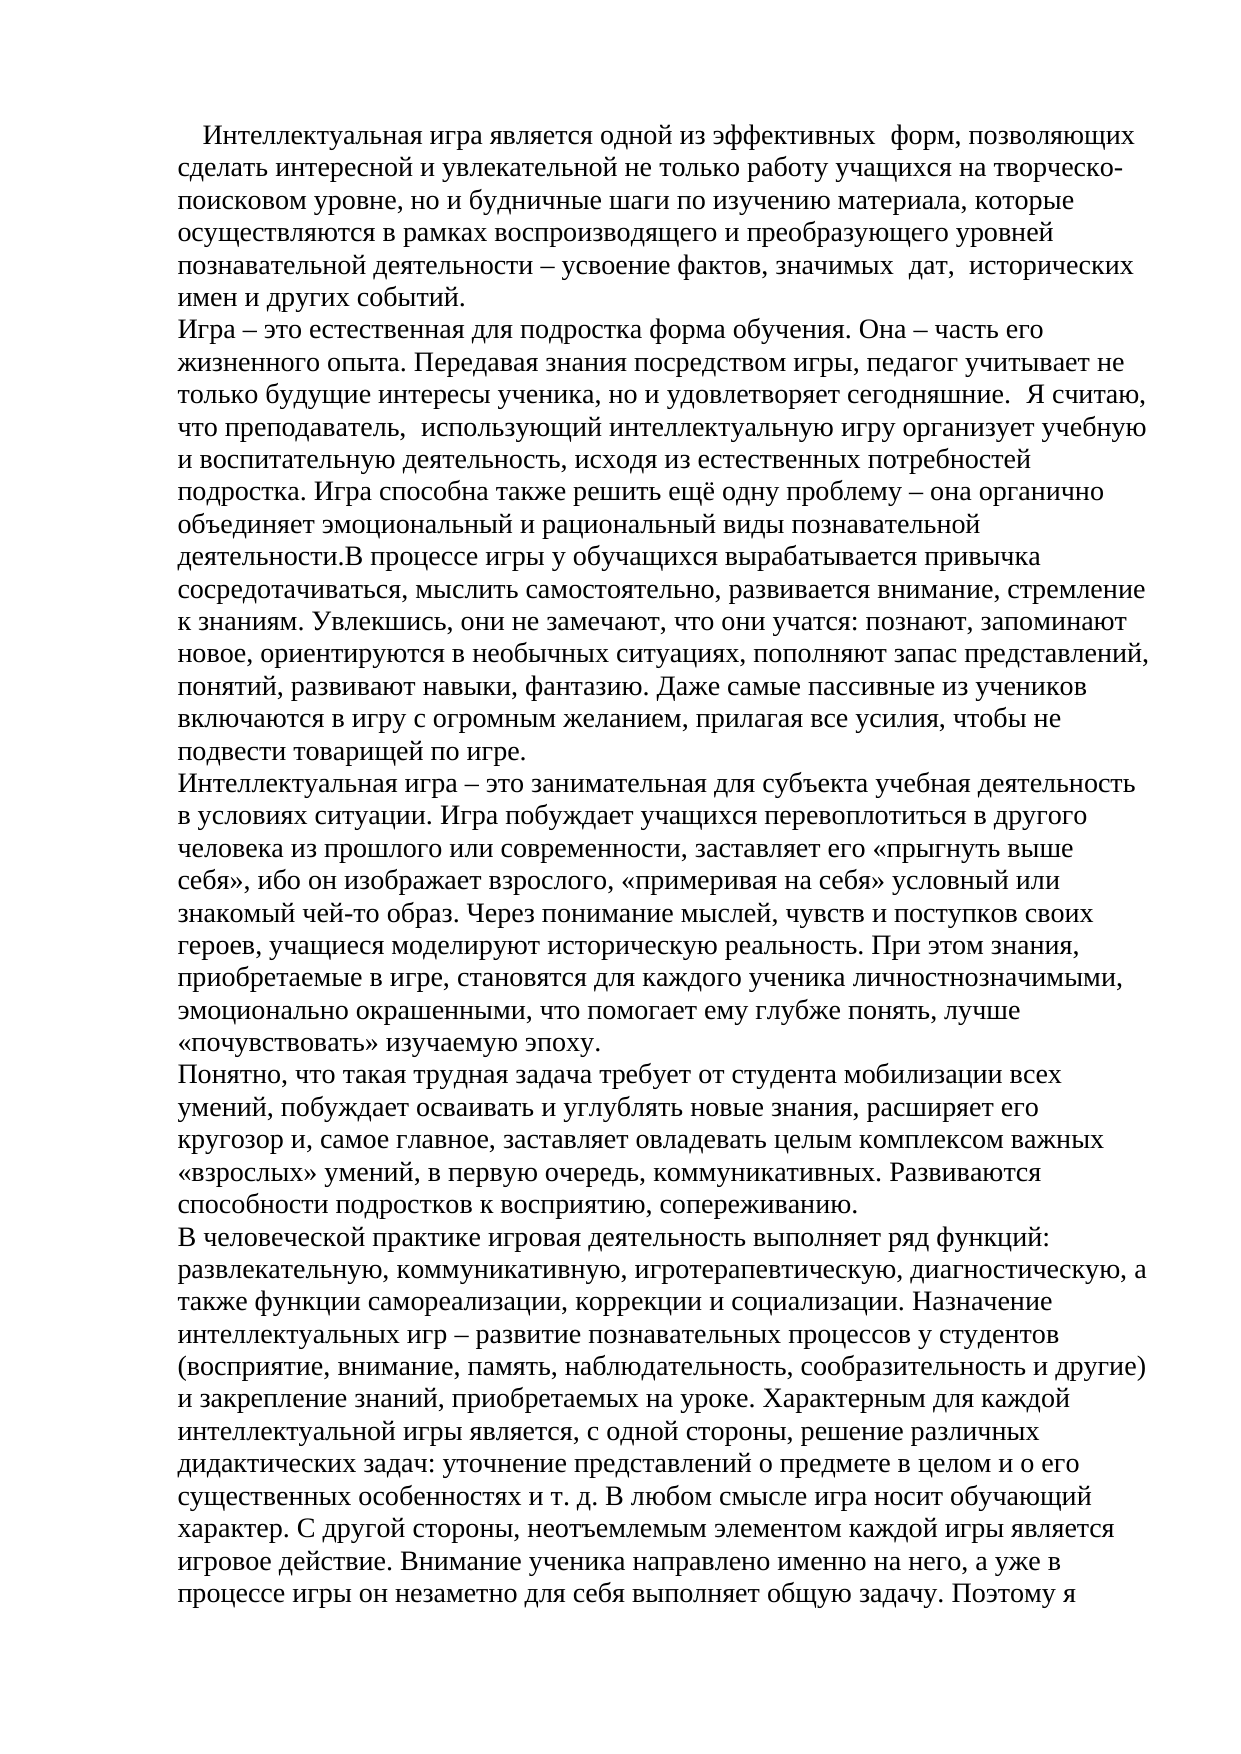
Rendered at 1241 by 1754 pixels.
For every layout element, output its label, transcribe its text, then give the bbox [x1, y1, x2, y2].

text Игра – это естественная для подростка форма обучения. Она – часть его жизненного опыта. Передавая знания посредством игры, педагог учитывает не только будущие интересы ученика, но и удовлетворяет сегодняшние. Я считаю, что преподаватель, использующий интеллектуальную игру организует учебную и воспитательную деятельность, исходя из естественных потребностей подростка. Игра способна также решить ещё одну проблему – она органично объединяет эмоциональный и рациональный виды познавательной деятельности.В процессе игры у обучащихся вырабатывается привычка сосредотачиваться, мыслить самостоятельно, развивается внимание, стремление к знаниям. Увлекшись, они не замечают, что они учатся: познают, запоминают новое, ориентируются в необычных ситуациях, пополняют запас представлений, понятий, развивают навыки, фантазию. Даже самые пассивные из учеников включаются в игру с огромным желанием, прилагая все усилия, чтобы не подвести товарищей по игре. [177, 312, 1152, 766]
text Интеллектуальная игра является одной из эффективных форм, позволяющих сделать интересной и увлекательной не только работу учащихся на творческо-поисковом уровне, но и будничные шаги по изучению материала, которые осуществляются в рамках воспроизводящего и преобразующего уровней познавательной деятельности – усвоение фактов, значимых дат, исторических имен и других событий. [177, 118, 1152, 312]
text Интеллектуальная игра – это занимательная для субъекта учебная деятельность в условиях ситуации. Игра побуждает учащихся перевоплотиться в другого человека из прошлого или современности, заставляет его «прыгнуть выше себя», ибо он изображает взрослого, «примеривая на себя» условный или знакомый чей-то образ. Через понимание мыслей, чувств и поступков своих героев, учащиеся моделируют историческую реальность. При этом знания, приобретаемые в игре, становятся для каждого ученика личностнозначимыми, эмоционально окрашенными, что помогает ему глубже понять, лучше «почувствовать» изучаемую эпоху. [177, 766, 1152, 1058]
text Понятно, что такая трудная задача требует от студента мобилизации всех умений, побуждает осваивать и углублять новые знания, расширяет его кругозор и, самое главное, заставляет овладевать целым комплексом важных «взрослых» умений, в первую очередь, коммуникативных. Развиваются способности подростков к восприятию, сопереживанию. [177, 1058, 1152, 1219]
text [177, 1219, 1152, 1608]
